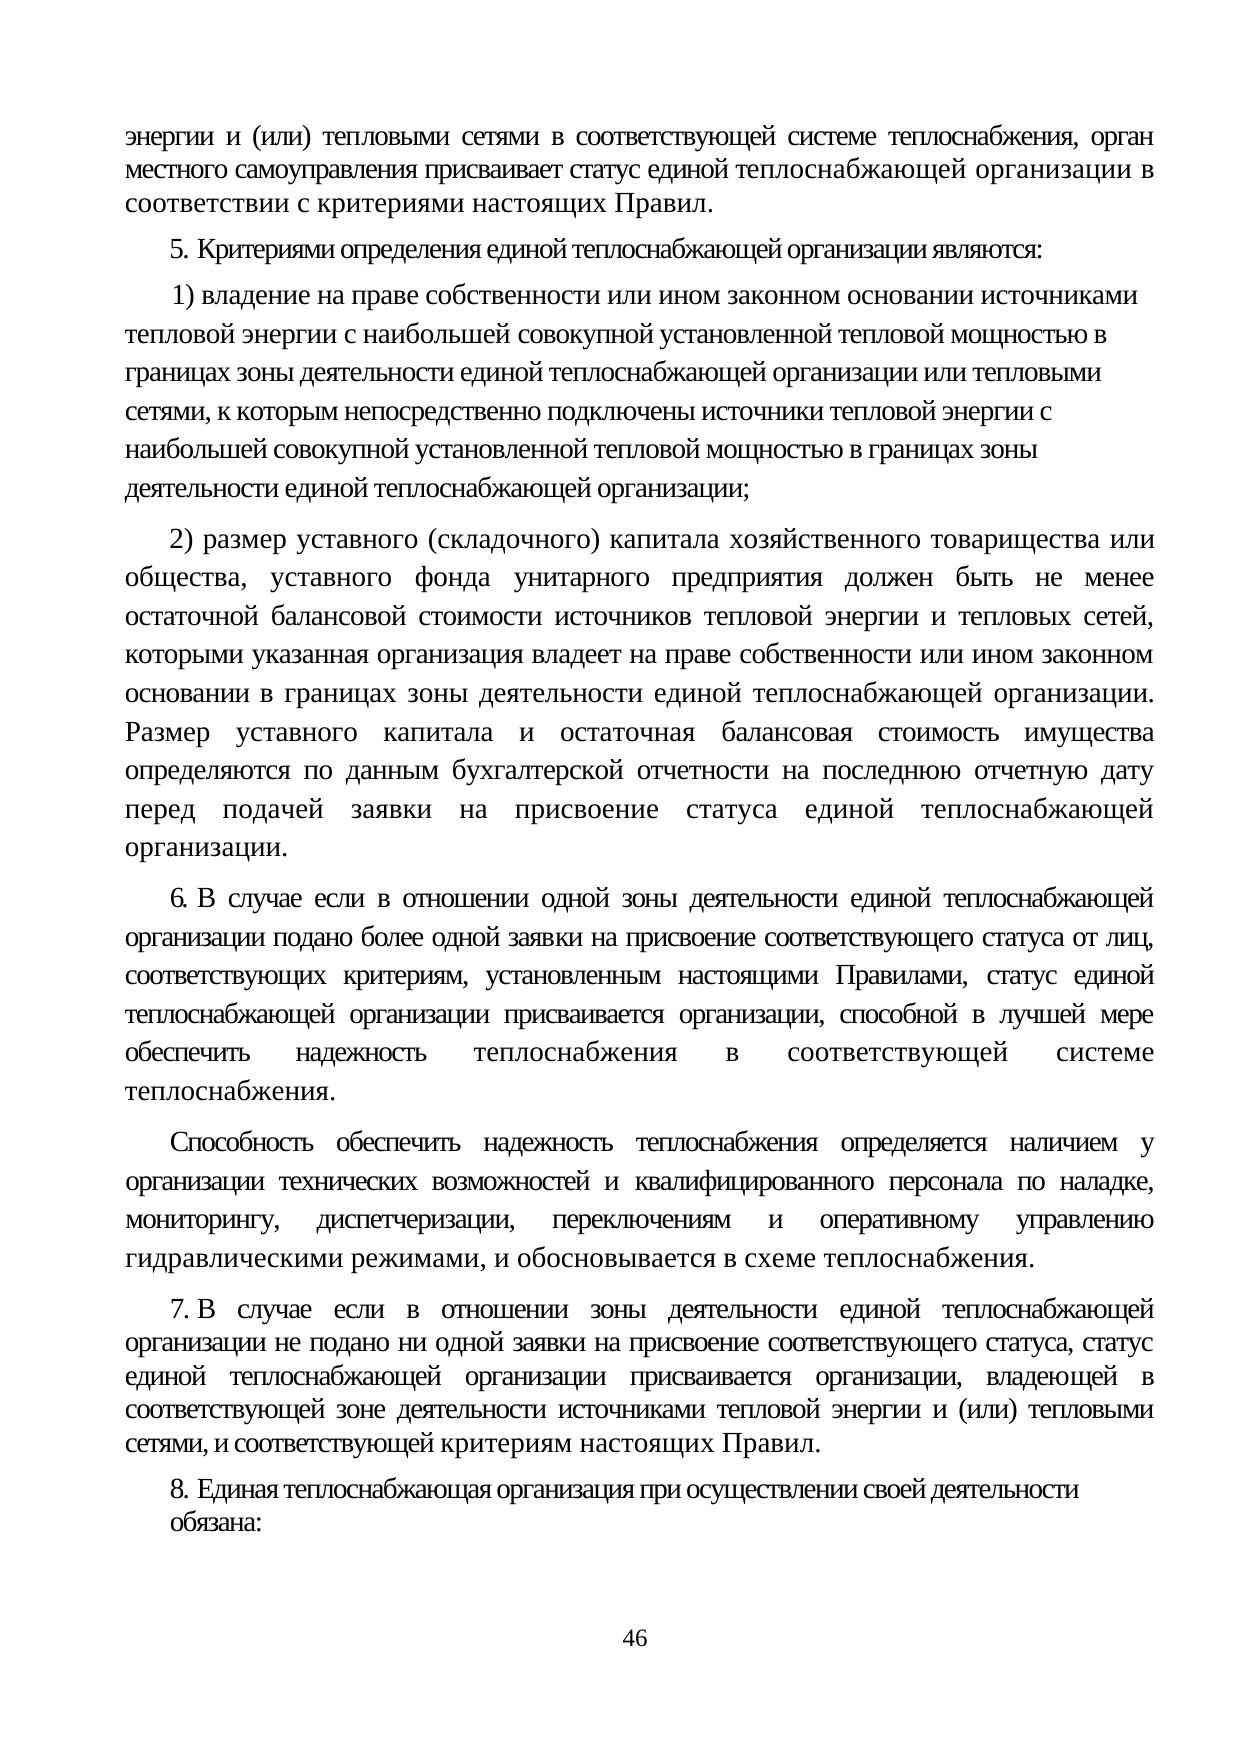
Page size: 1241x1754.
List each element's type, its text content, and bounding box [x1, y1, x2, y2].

list В случае если в отношении зоны деятельности единой теплоснабжающей организации не подано ни одной заявки на присвоение соответствующего статуса, статус единой теплоснабжающей организации присваивается организации, владеющей в соответствующей зоне деятельности источниками тепловой энергии и (или) тепловыми сетями, и соответствующей критериям настоящих Правил. [124, 1291, 1155, 1458]
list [124, 118, 1155, 219]
list Критериями определения единой теплоснабжающей организации являются: [169, 231, 1155, 265]
text Способность обеспечить надежность теплоснабжения определяется наличием у организации технических возможностей и квалифицированного персонала по наладке, мониторингу, диспетчеризации, переключениям и оперативному управлению гидравлическими режимами, и обосновывается в схеме теплоснабжения. [125, 1124, 1155, 1273]
text 6. В случае если в отношении одной зоны деятельности единой теплоснабжающей организации подано более одной заявки на присвоение соответствующего статуса от лиц, соответствующих критериям, установленным настоящими Правилами, статус единой теплоснабжающей организации присваивается организации, способной в лучшей мере обеспечить надежность теплоснабжения в соответствующей системе теплоснабжения. [124, 880, 1155, 1107]
text 1) владение на праве собственности или ином законном основании источниками тепловой энергии с наибольшей совокупной установленной тепловой мощностью в границах зоны деятельности единой теплоснабжающей организации или тепловыми сетями, к которым непосредственно подключены источники тепловой энергии с наибольшей совокупной установленной тепловой мощностью в границах зоны деятельности единой теплоснабжающей организации; [124, 277, 1155, 503]
list Единая теплоснабжающая организация при осуществлении своей деятельности обязана: [169, 1471, 1155, 1538]
text 2) размер уставного (складочного) капитала хозяйственного товарищества или общества, уставного фонда унитарного предприятия должен быть не менее остаточной балансовой стоимости источников тепловой энергии и тепловых сетей, которыми указанная организация владеет на праве собственности или ином законном основании в границах зоны деятельности единой теплоснабжающей организации. Размер уставного капитала и остаточная балансовая стоимость имущества определяются по данным бухгалтерской отчетности на последнюю отчетную дату перед подачей заявки на присвоение статуса единой теплоснабжающей организации. [124, 521, 1155, 863]
